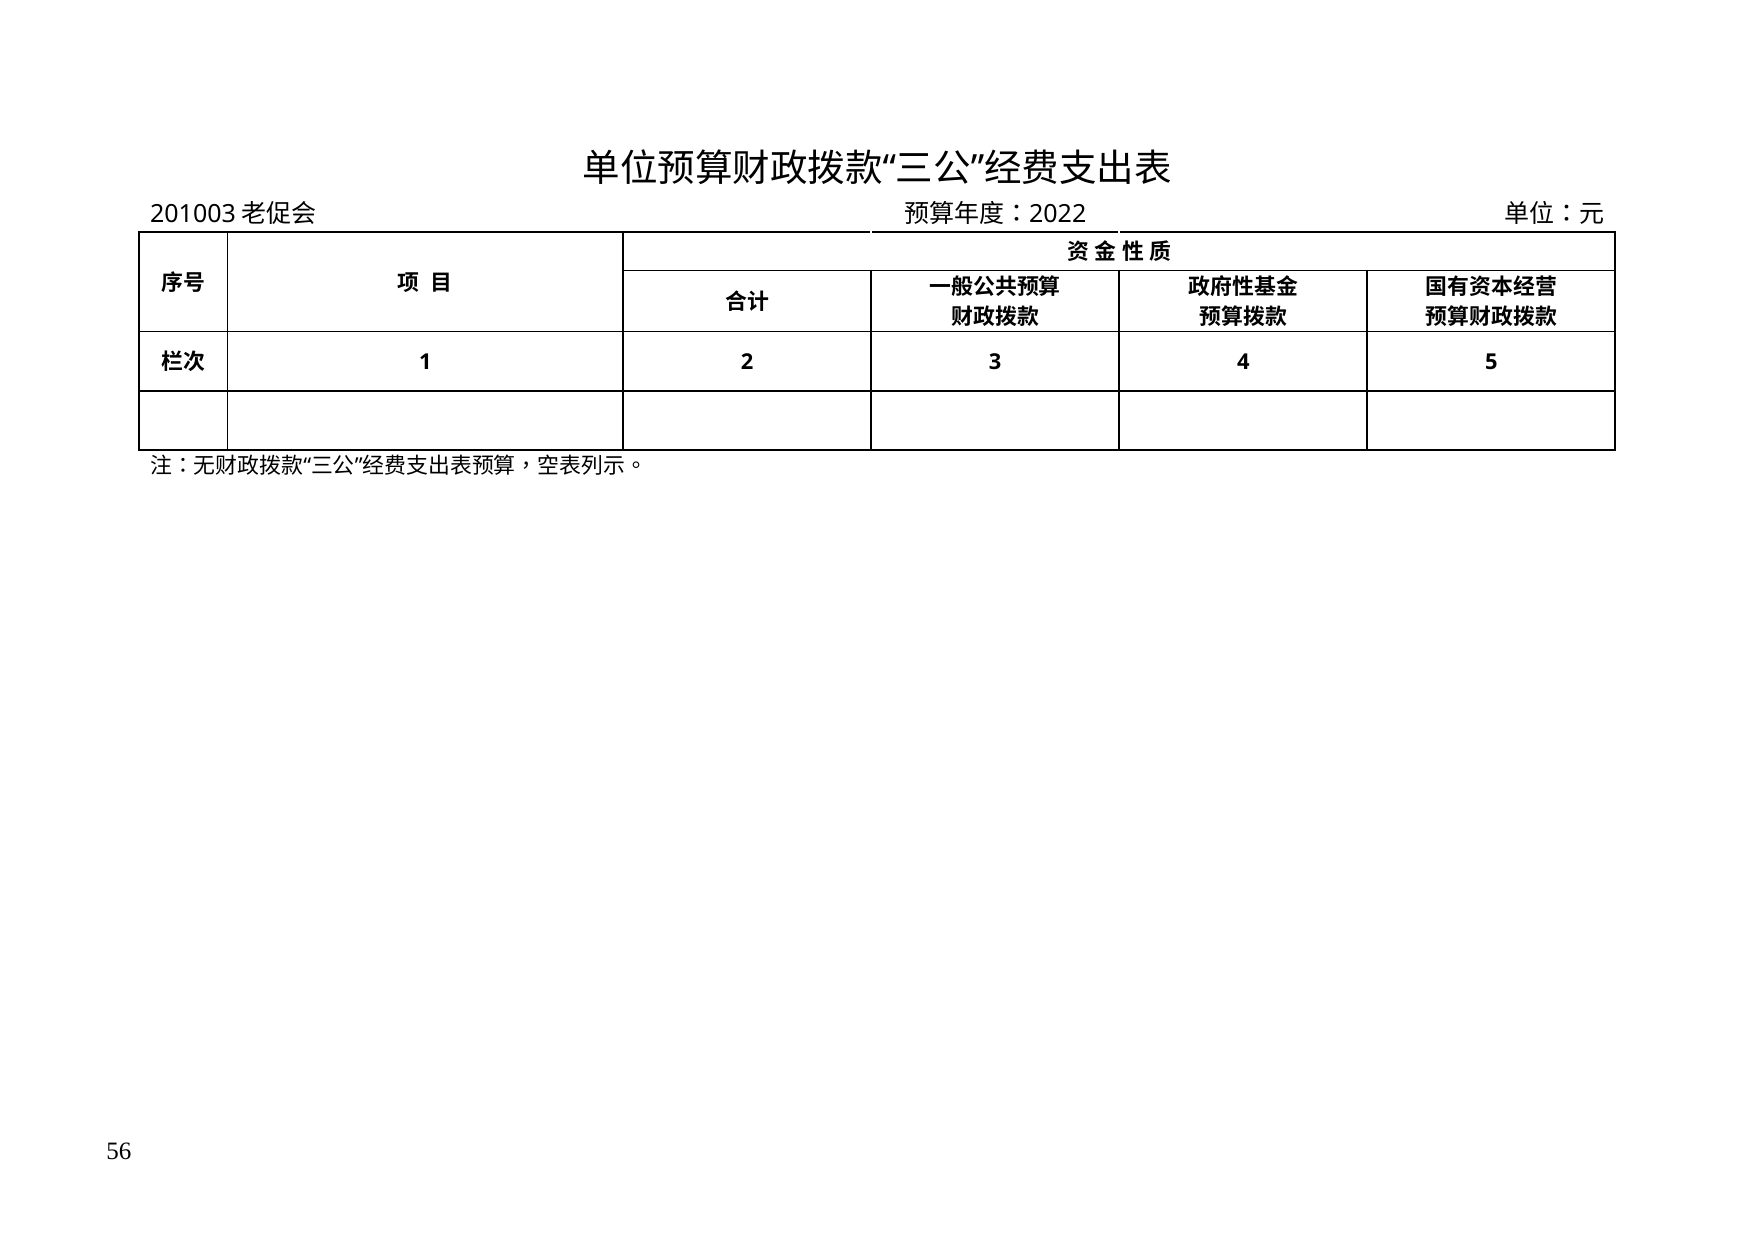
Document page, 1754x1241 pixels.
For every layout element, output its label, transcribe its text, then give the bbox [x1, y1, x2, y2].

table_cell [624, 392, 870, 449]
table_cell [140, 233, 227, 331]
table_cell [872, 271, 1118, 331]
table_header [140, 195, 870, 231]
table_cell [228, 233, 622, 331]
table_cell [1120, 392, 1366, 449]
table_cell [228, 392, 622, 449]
text 注：无财政拨款“三公”经费支出表预算，空表列示。 [106, 451, 1648, 480]
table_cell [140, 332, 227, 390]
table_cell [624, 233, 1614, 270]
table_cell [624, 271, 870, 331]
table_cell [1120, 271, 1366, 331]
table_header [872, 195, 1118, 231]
text 单位预算财政拨款“三公”经费支出表 [106, 142, 1648, 193]
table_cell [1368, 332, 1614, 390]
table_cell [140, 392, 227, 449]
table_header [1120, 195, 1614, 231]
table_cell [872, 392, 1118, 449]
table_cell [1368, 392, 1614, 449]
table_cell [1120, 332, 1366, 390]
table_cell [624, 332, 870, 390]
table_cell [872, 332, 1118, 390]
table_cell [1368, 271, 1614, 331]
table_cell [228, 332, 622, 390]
